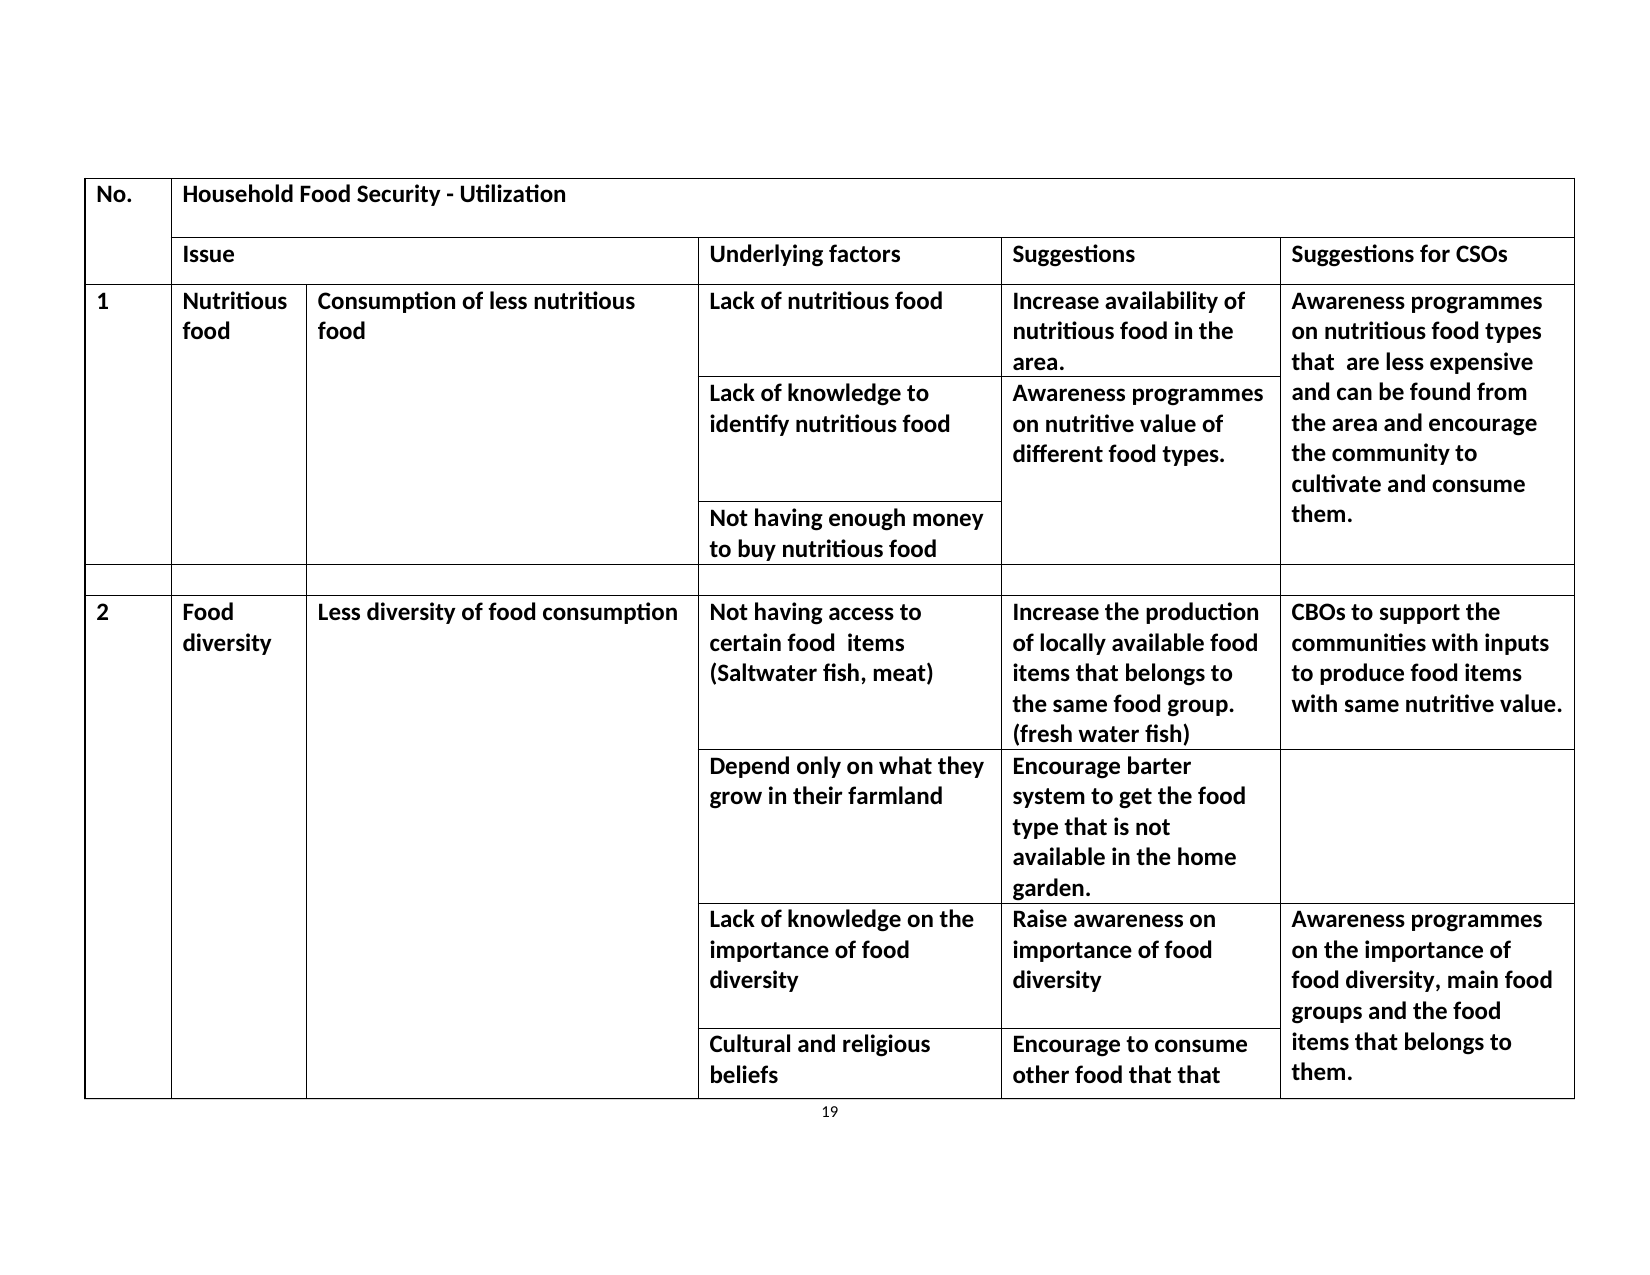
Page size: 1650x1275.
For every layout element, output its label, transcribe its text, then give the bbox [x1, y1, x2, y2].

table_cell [699, 1029, 1001, 1098]
table_cell [699, 565, 1001, 595]
table_cell Underlying factors [699, 238, 1001, 284]
table_cell Awareness programmes on nutritive value of different food types. [1002, 377, 1280, 564]
table_cell [1281, 565, 1574, 595]
table_cell [1281, 750, 1574, 902]
table_header No. [86, 179, 171, 284]
table_cell Lack of knowledge on the importance of food diversity [699, 904, 1001, 1027]
table_cell [1002, 565, 1280, 595]
table_cell Not having enough money to buy nutritious food [699, 502, 1001, 564]
table_cell Suggestions for CSOs [1281, 238, 1574, 284]
table_cell [172, 565, 306, 595]
table_cell Awareness programmes on nutritious food types that are less expensive and can be found from the area and encourage the community to cultivate and consume them. [1281, 285, 1574, 564]
table_cell [86, 565, 171, 595]
table_cell Increase availability of nutritious food in the area. [1002, 285, 1280, 376]
table_cell Issue [172, 238, 698, 284]
table_cell Raise awareness on importance of food diversity [1002, 904, 1280, 1027]
table_cell Suggestions [1002, 238, 1280, 284]
table_cell Food diversity [172, 596, 306, 1098]
table_cell Increase the production of locally available food items that belongs to the same food group. (fresh water fish) [1002, 596, 1280, 749]
table_cell Lack of knowledge to identify nutritious food [699, 377, 1001, 501]
table_cell Nutritious food [172, 285, 306, 564]
table_cell Not having access to certain food items (Saltwater fish, meat) [699, 596, 1001, 749]
table_cell 1 [86, 285, 171, 564]
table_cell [1002, 1029, 1280, 1098]
table_cell 2 [86, 596, 171, 1098]
table_cell [307, 565, 698, 595]
table_cell Encourage barter system to get the food type that is not available in the home garden. [1002, 750, 1280, 902]
table_cell Consumption of less nutritious food [307, 285, 698, 564]
table_cell Less diversity of food consumption [307, 596, 698, 1098]
table_cell Awareness programmes on the importance of food diversity, main food groups and the food items that belongs to them. [1281, 904, 1574, 1098]
table_cell CBOs to support the communities with inputs to produce food items with same nutritive value. [1281, 596, 1574, 749]
table_cell Depend only on what they grow in their farmland [699, 750, 1001, 902]
table_cell Lack of nutritious food [699, 285, 1001, 376]
table_header Household Food Security - Utilization [172, 179, 1574, 237]
